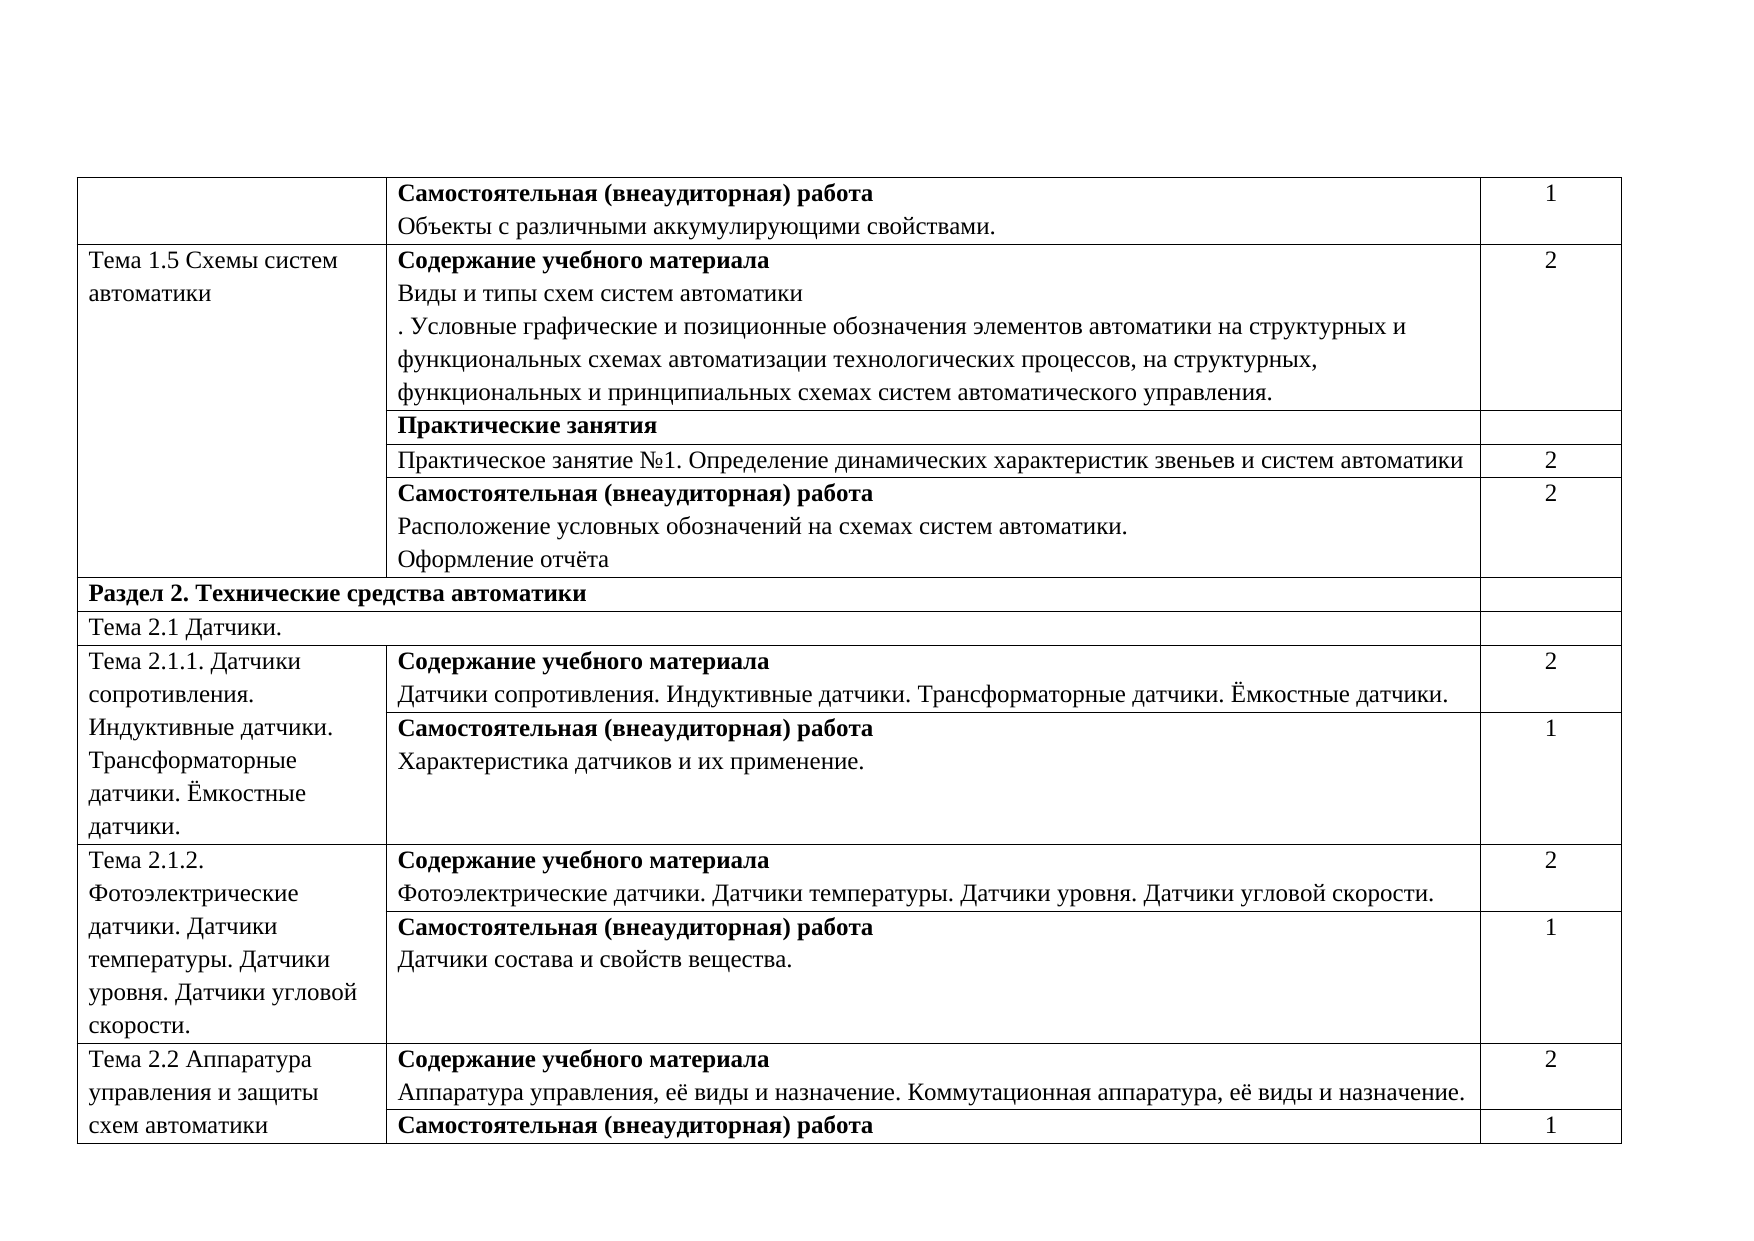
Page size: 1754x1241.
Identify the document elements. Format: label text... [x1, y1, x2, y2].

table_cell [1481, 612, 1621, 645]
table_cell Тема 1.5 Схемы систем автоматики [78, 245, 386, 577]
table_cell Раздел 2. Технические средства автоматики [78, 578, 1480, 611]
table_cell 1 [1481, 1110, 1621, 1143]
table_cell 1 [1481, 713, 1621, 844]
table_cell Самостоятельная (внеаудиторная) работа Объекты с различными аккумулирующими свойствами. [387, 178, 1480, 244]
table_cell Тема 2.1.2. Фотоэлектрические датчики. Датчики температуры. Датчики уровня. Датчики угловой скорости. [78, 845, 386, 1043]
table_cell Содержание учебного материала Виды и типы схем систем автоматики . Условные графические и позиционные обозначения элементов автоматики на структурных и функциональных схемах автоматизации технологических процессов, на структурных, функциональных и принципиальных схемах систем автоматического управления. [387, 245, 1480, 409]
table_cell Содержание учебного материала Датчики сопротивления. Индуктивные датчики. Трансформаторные датчики. Ёмкостные датчики. [387, 646, 1480, 712]
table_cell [387, 1110, 1480, 1143]
table_cell Тема 2.1 Датчики. [78, 612, 1480, 645]
table_cell Самостоятельная (внеаудиторная) работа Расположение условных обозначений на схемах систем автоматики. Оформление отчёта [387, 478, 1480, 577]
table_cell Тема 2.2 Аппаратура управления и защиты схем автоматики [78, 1044, 386, 1143]
table_cell Самостоятельная (внеаудиторная) работа Характеристика датчиков и их применение. [387, 713, 1480, 844]
table_cell [1481, 578, 1621, 611]
table_cell Содержание учебного материала Аппаратура управления, её виды и назначение. Коммутационная аппаратура, её виды и назначение. [387, 1044, 1480, 1109]
table_cell [1481, 411, 1621, 444]
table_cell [78, 178, 386, 244]
table_cell 2 [1481, 245, 1621, 409]
table_cell Содержание учебного материала Фотоэлектрические датчики. Датчики температуры. Датчики уровня. Датчики угловой скорости. [387, 845, 1480, 911]
table_cell 2 [1481, 845, 1621, 911]
table_cell Практические занятия [387, 411, 1480, 444]
table_cell 2 [1481, 445, 1621, 477]
table_cell 2 [1481, 1044, 1621, 1109]
table_cell 1 [1481, 178, 1621, 244]
table_cell 1 [1481, 912, 1621, 1043]
table_cell 2 [1481, 646, 1621, 712]
table_cell Практическое занятие №1. Определение динамических характеристик звеньев и систем автоматики [387, 445, 1480, 477]
table_cell Самостоятельная (внеаудиторная) работа Датчики состава и свойств вещества. [387, 912, 1480, 1043]
table_cell Тема 2.1.1. Датчики сопротивления. Индуктивные датчики. Трансформаторные датчики. Ёмкостные датчики. [78, 646, 386, 844]
table_cell 2 [1481, 478, 1621, 577]
